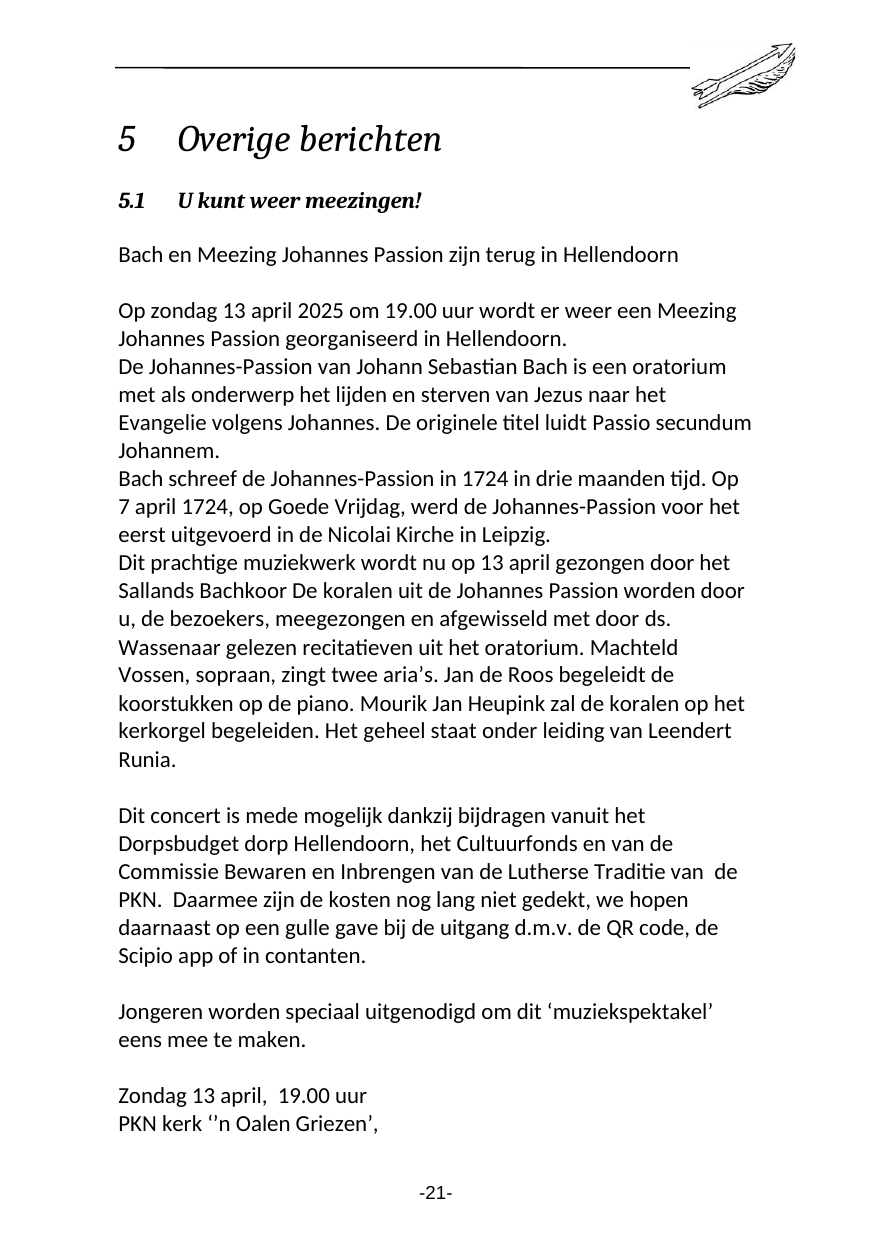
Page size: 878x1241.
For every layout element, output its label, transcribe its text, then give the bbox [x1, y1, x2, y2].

text Dit concert is mede mogelijk dankzij bijdragen vanuit het Dorpsbudget dorp Hellendoorn, het Cultuurfonds en van de Commissie Bewaren en Inbrengen van de Lutherse Traditie van de PKN. Daarmee zijn de kosten nog lang niet gedekt, we hopen daarnaast op een gulle gave bij de uitgang d.m.v. de QR code, de Scipio app of in contanten. [118, 801, 753, 969]
text Op zondag 13 april 2025 om 19.00 uur wordt er weer een Meezing Johannes Passion georganiseerd in Hellendoorn. [118, 296, 753, 352]
text Jongeren worden speciaal uitgenodigd om dit ‘muziekspektakel’ eens mee te maken. [118, 997, 753, 1053]
text Overige berichten [118, 118, 753, 161]
text Bach en Meezing Johannes Passion zijn terug in Hellendoorn [118, 240, 753, 268]
picture [688, 90, 795, 111]
text Zondag 13 april, 19.00 uur [118, 1081, 753, 1109]
text De Johannes-Passion van Johann Sebastian Bach is een oratorium met als onderwerp het lijden en sterven van Jezus naar het Evangelie volgens Johannes. De originele titel luidt Passio secundum Johannem. [118, 352, 753, 464]
text Bach schreef de Johannes-Passion in 1724 in drie maanden tijd. Op 7 april 1724, op Goede Vrijdag, werd de Johannes-Passion voor het eerst uitgevoerd in de Nicolai Kirche in Leipzig. [118, 464, 753, 548]
text Dit prachtige muziekwerk wordt nu op 13 april gezongen door het Sallands Bachkoor De koralen uit de Johannes Passion worden door u, de bezoekers, meegezongen en afgewisseld met door ds. Wassenaar gelezen recitatieven uit het oratorium. Machteld Vossen, sopraan, zingt twee aria’s. Jan de Roos begeleidt de koorstukken op de piano. Mourik Jan Heupink zal de koralen op het kerkorgel begeleiden. Het geheel staat onder leiding van Leendert Runia. [118, 548, 753, 773]
text PKN kerk ‘’n Oalen Griezen’, [118, 1109, 753, 1137]
text U kunt weer meezingen! [118, 188, 871, 214]
